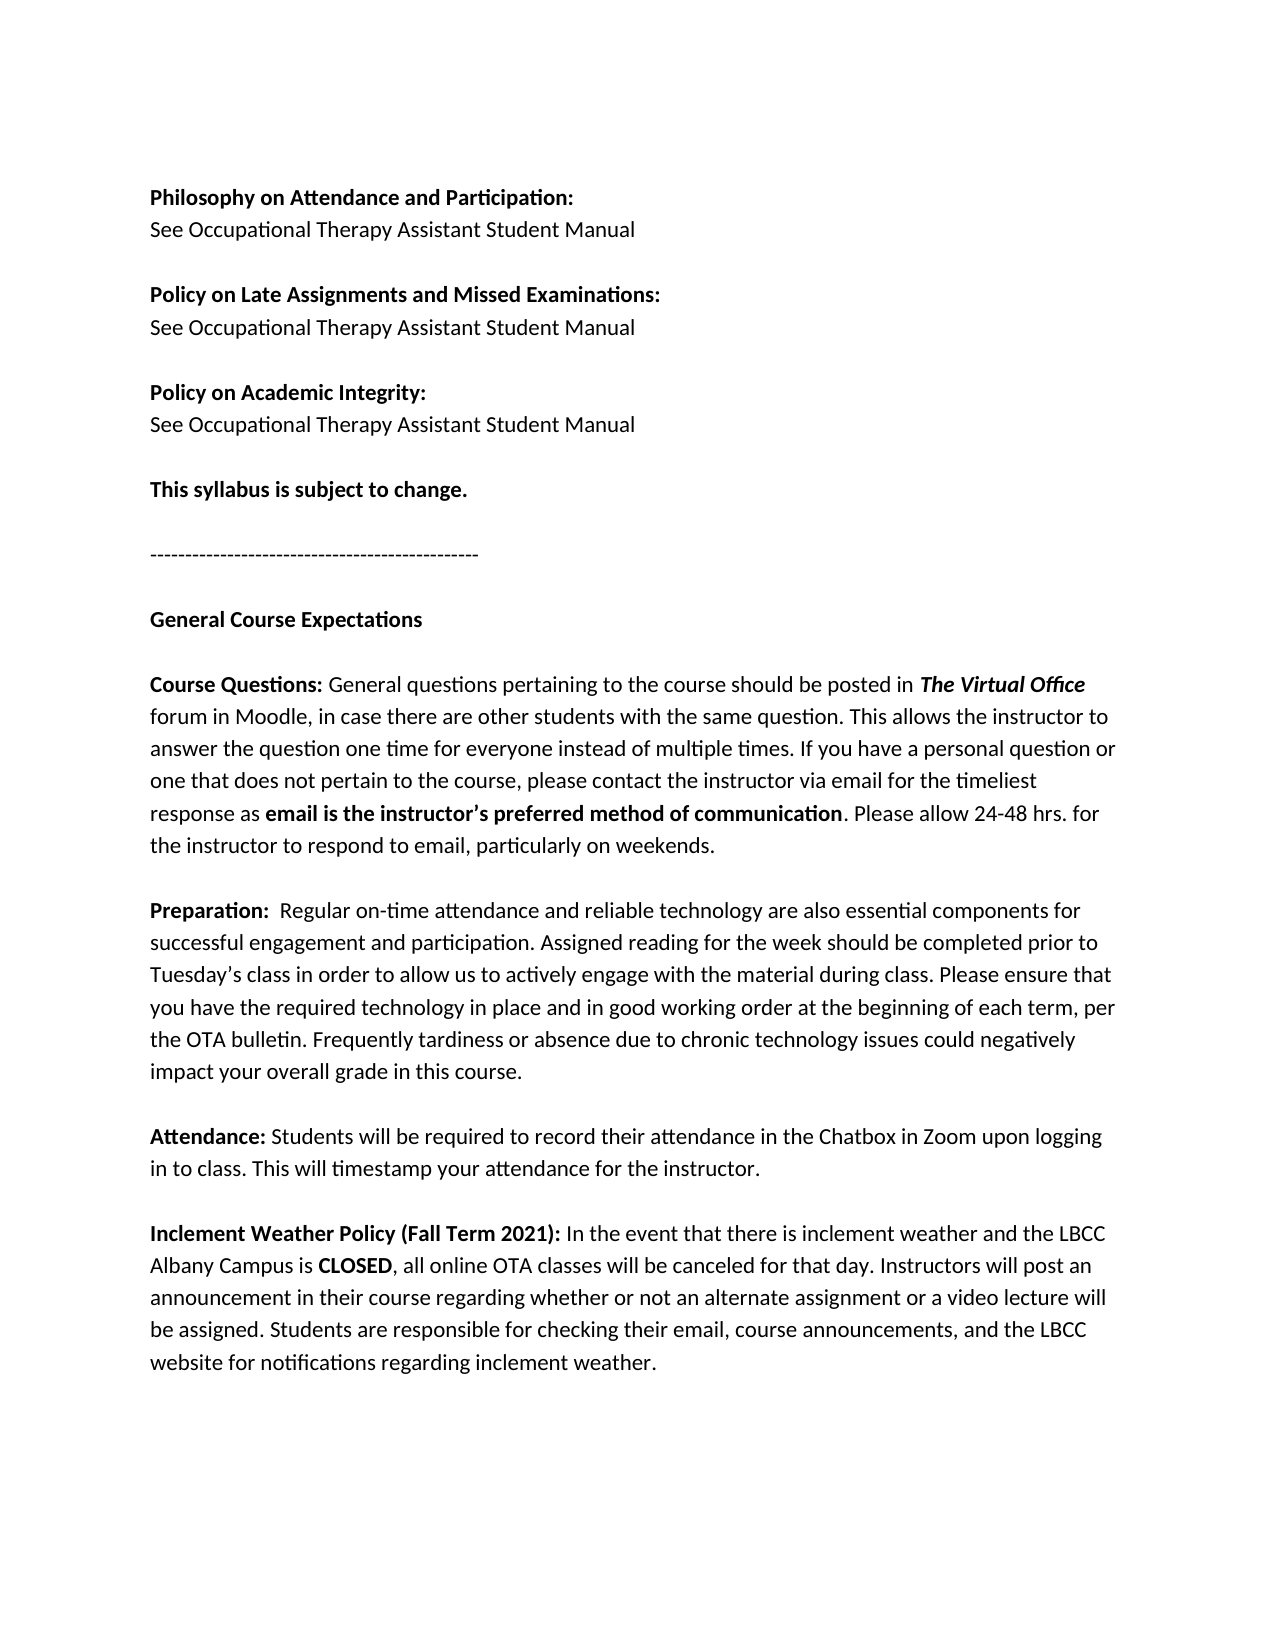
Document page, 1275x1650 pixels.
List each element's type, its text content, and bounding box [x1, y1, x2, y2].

text General Course Expectations [150, 606, 1125, 634]
text Policy on Late Assignments and Missed Examinations: [150, 280, 1125, 308]
text This syllabus is subject to change. [150, 475, 1125, 503]
text Attendance: Students will be required to record their attendance in the Chatbox in Zoom upon logging in to class. This will timestamp your attendance for the instructor. [150, 1122, 1125, 1182]
text See Occupational Therapy Assistant Student Manual [150, 313, 1125, 341]
text Inclement Weather Policy (Fall Term 2021): In the event that there is inclement weather and the LBCC Albany Campus is CLOSED, all online OTA classes will be canceled for that day. Instructors will post an announcement in their course regarding whether or not an alternate assignment or a video lecture will be assigned. Students are responsible for checking their email, course announcements, and the LBCC website for notifications regarding inclement weather. [150, 1219, 1125, 1376]
text See Occupational Therapy Assistant Student Manual [150, 215, 1125, 243]
text Course Questions: General questions pertaining to the course should be posted in The Virtual Office forum in Moodle, in case there are other students with the same question. This allows the instructor to answer the question one time for everyone instead of multiple times. If you have a personal question or one that does not pertain to the course, please contact the instructor via email for the timeliest response as email is the instructor’s preferred method of communication. Please allow 24-48 hrs. for the instructor to respond to email, particularly on weekends. [150, 670, 1125, 859]
text See Occupational Therapy Assistant Student Manual [150, 410, 1125, 438]
text Preparation: Regular on-time attendance and reliable technology are also essential components for successful engagement and participation. Assigned reading for the week should be completed prior to Tuesday’s class in order to allow us to actively engage with the material during class. Please ensure that you have the required technology in place and in good working order at the beginning of each term, per the OTA bulletin. Frequently tardiness or absence due to chronic technology issues could negatively impact your overall grade in this course. [150, 896, 1125, 1085]
text ----------------------------------------------- [150, 540, 1125, 568]
text Policy on Academic Integrity: [150, 378, 1125, 406]
text Philosophy on Attendance and Participation: [150, 183, 1125, 211]
